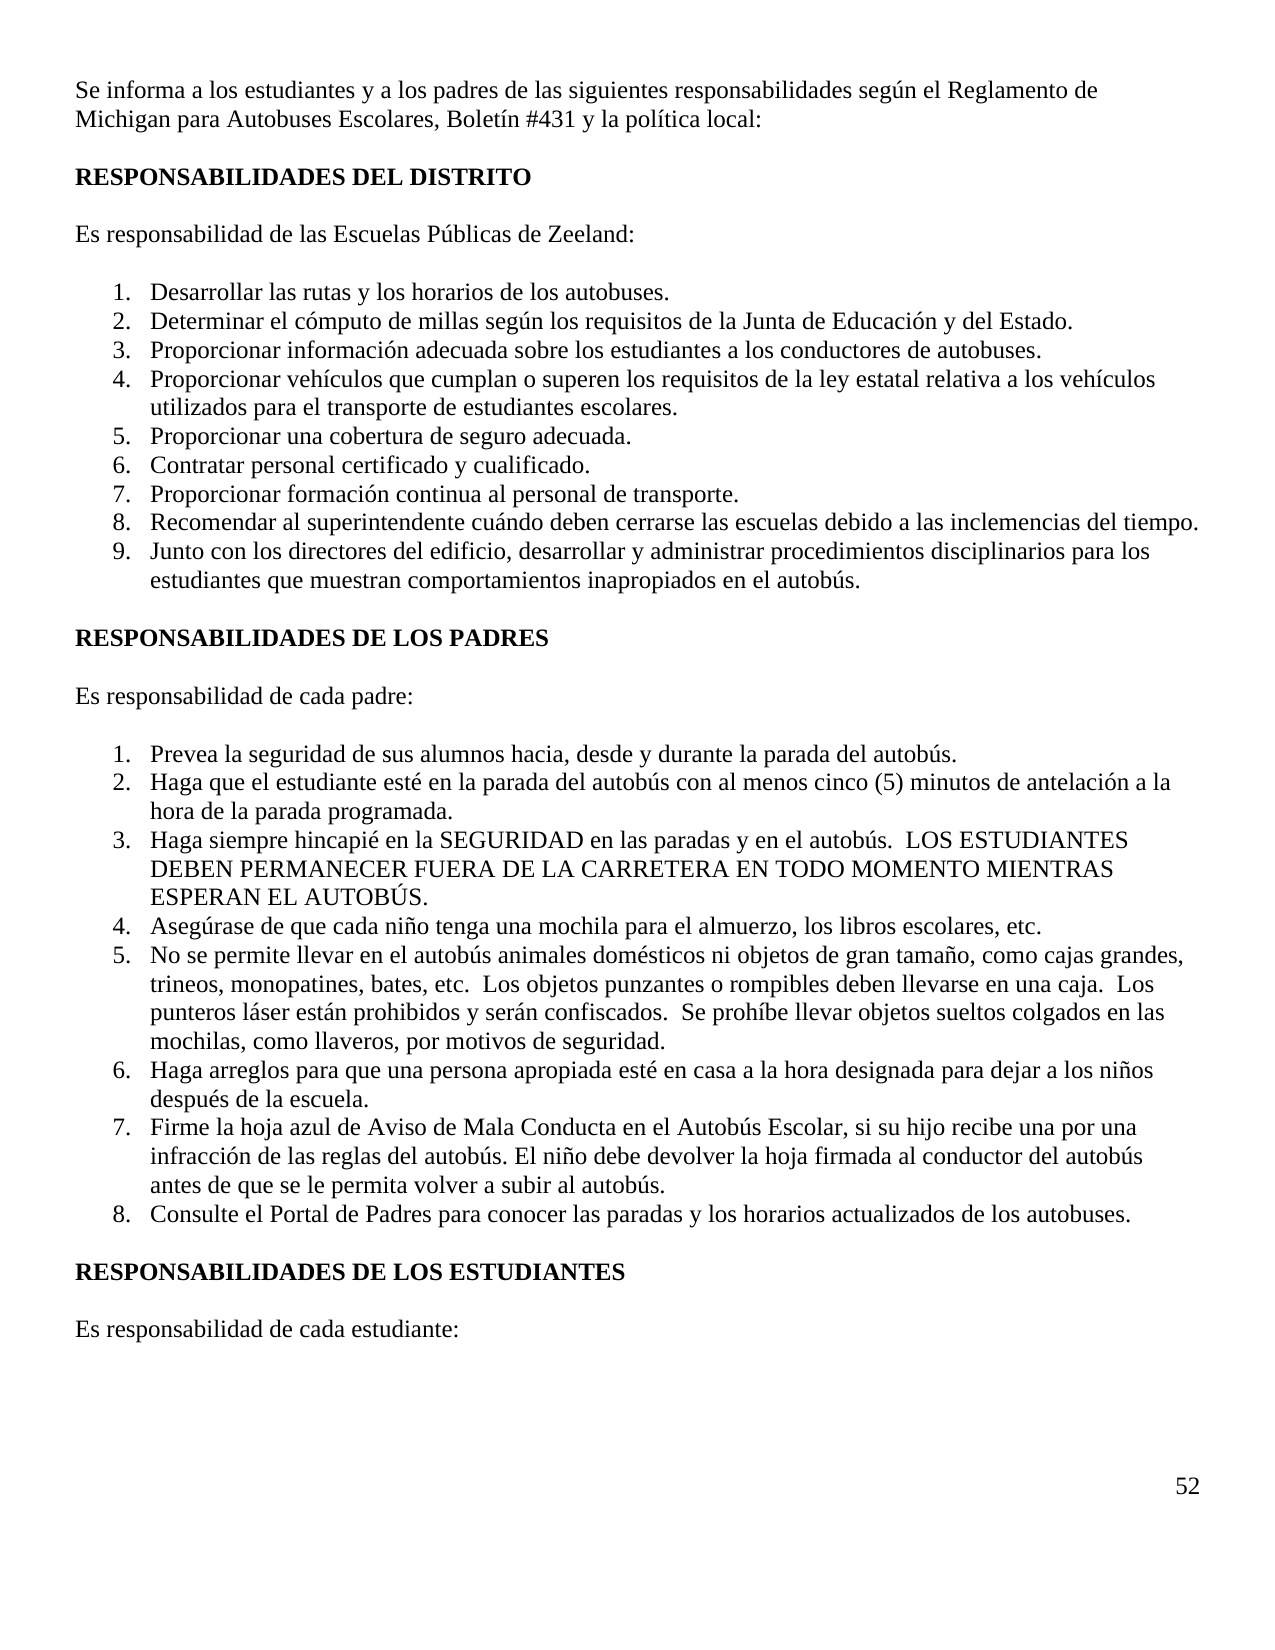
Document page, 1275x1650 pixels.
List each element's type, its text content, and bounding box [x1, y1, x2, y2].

list Determinar el cómputo de millas según los requisitos de la Junta de Educación y del Estado. [112, 306, 1200, 335]
list Junto con los directores del edificio, desarrollar y administrar procedimientos disciplinarios para los estudiantes que muestran comportamientos inapropiados en el autobús. [112, 536, 1200, 594]
list Recomendar al superintendente cuándo deben cerrarse las escuelas debido a las inclemencias del tiempo. [112, 507, 1200, 536]
list Contratar personal certificado y cualificado. [112, 450, 1200, 479]
subtitle RESPONSABILIDADES DE LOS ESTUDIANTES [75, 1257, 1200, 1285]
list Desarrollar las rutas y los horarios de los autobuses. [112, 277, 1200, 306]
text Se informa a los estudiantes y a los padres de las siguientes responsabilidades según el Reglamento de Michigan para Autobuses Escolares, Boletín #431 y la política local: [75, 75, 1200, 132]
list Proporcionar vehículos que cumplan o superen los requisitos de la ley estatal relativa a los vehículos utilizados para el transporte de estudiantes escolares. [112, 364, 1200, 421]
text Es responsabilidad de las Escuelas Públicas de Zeeland: [75, 219, 1200, 248]
list Asegúrase de que cada niño tenga una mochila para el almuerzo, los libros escolares, etc. [112, 911, 1200, 940]
text Es responsabilidad de cada padre: [75, 681, 1200, 709]
list Consulte el Portal de Padres para conocer las paradas y los horarios actualizados de los autobuses. [112, 1199, 1200, 1227]
list Proporcionar información adecuada sobre los estudiantes a los conductores de autobuses. [112, 335, 1200, 364]
list Prevea la seguridad de sus alumnos hacia, desde y durante la parada del autobús. [112, 739, 1200, 767]
list Haga que el estudiante esté en la parada del autobús con al menos cinco (5) minutos de antelación a la hora de la parada programada. [112, 767, 1200, 825]
subtitle RESPONSABILIDADES DEL DISTRITO [75, 162, 1200, 190]
list Firme la hoja azul de Aviso de Mala Conducta en el Autobús Escolar, si su hijo recibe una por una infracción de las reglas del autobús. El niño debe devolver la hoja firmada al conductor del autobús antes de que se le permita volver a subir al autobús. [112, 1112, 1200, 1199]
text Es responsabilidad de cada estudiante: [75, 1314, 1200, 1343]
list Haga siempre hincapié en la SEGURIDAD en las paradas y en el autobús. LOS ESTUDIANTES DEBEN PERMANECER FUERA DE LA CARRETERA EN TODO MOMENTO MIENTRAS ESPERAN EL AUTOBÚS. [112, 825, 1200, 911]
list Proporcionar formación continua al personal de transporte. [112, 479, 1200, 507]
subtitle RESPONSABILIDADES DE LOS PADRES [75, 623, 1200, 652]
list Haga arreglos para que una persona apropiada esté en casa a la hora designada para dejar a los niños después de la escuela. [112, 1055, 1200, 1112]
list Proporcionar una cobertura de seguro adecuada. [112, 421, 1200, 450]
list No se permite llevar en el autobús animales domésticos ni objetos de gran tamaño, como cajas grandes, trineos, monopatines, bates, etc. Los objetos punzantes o rompibles deben llevarse en una caja. Los punteros láser están prohibidos y serán confiscados. Se prohíbe llevar objetos sueltos colgados en las mochilas, como llaveros, por motivos de seguridad. [112, 940, 1200, 1055]
